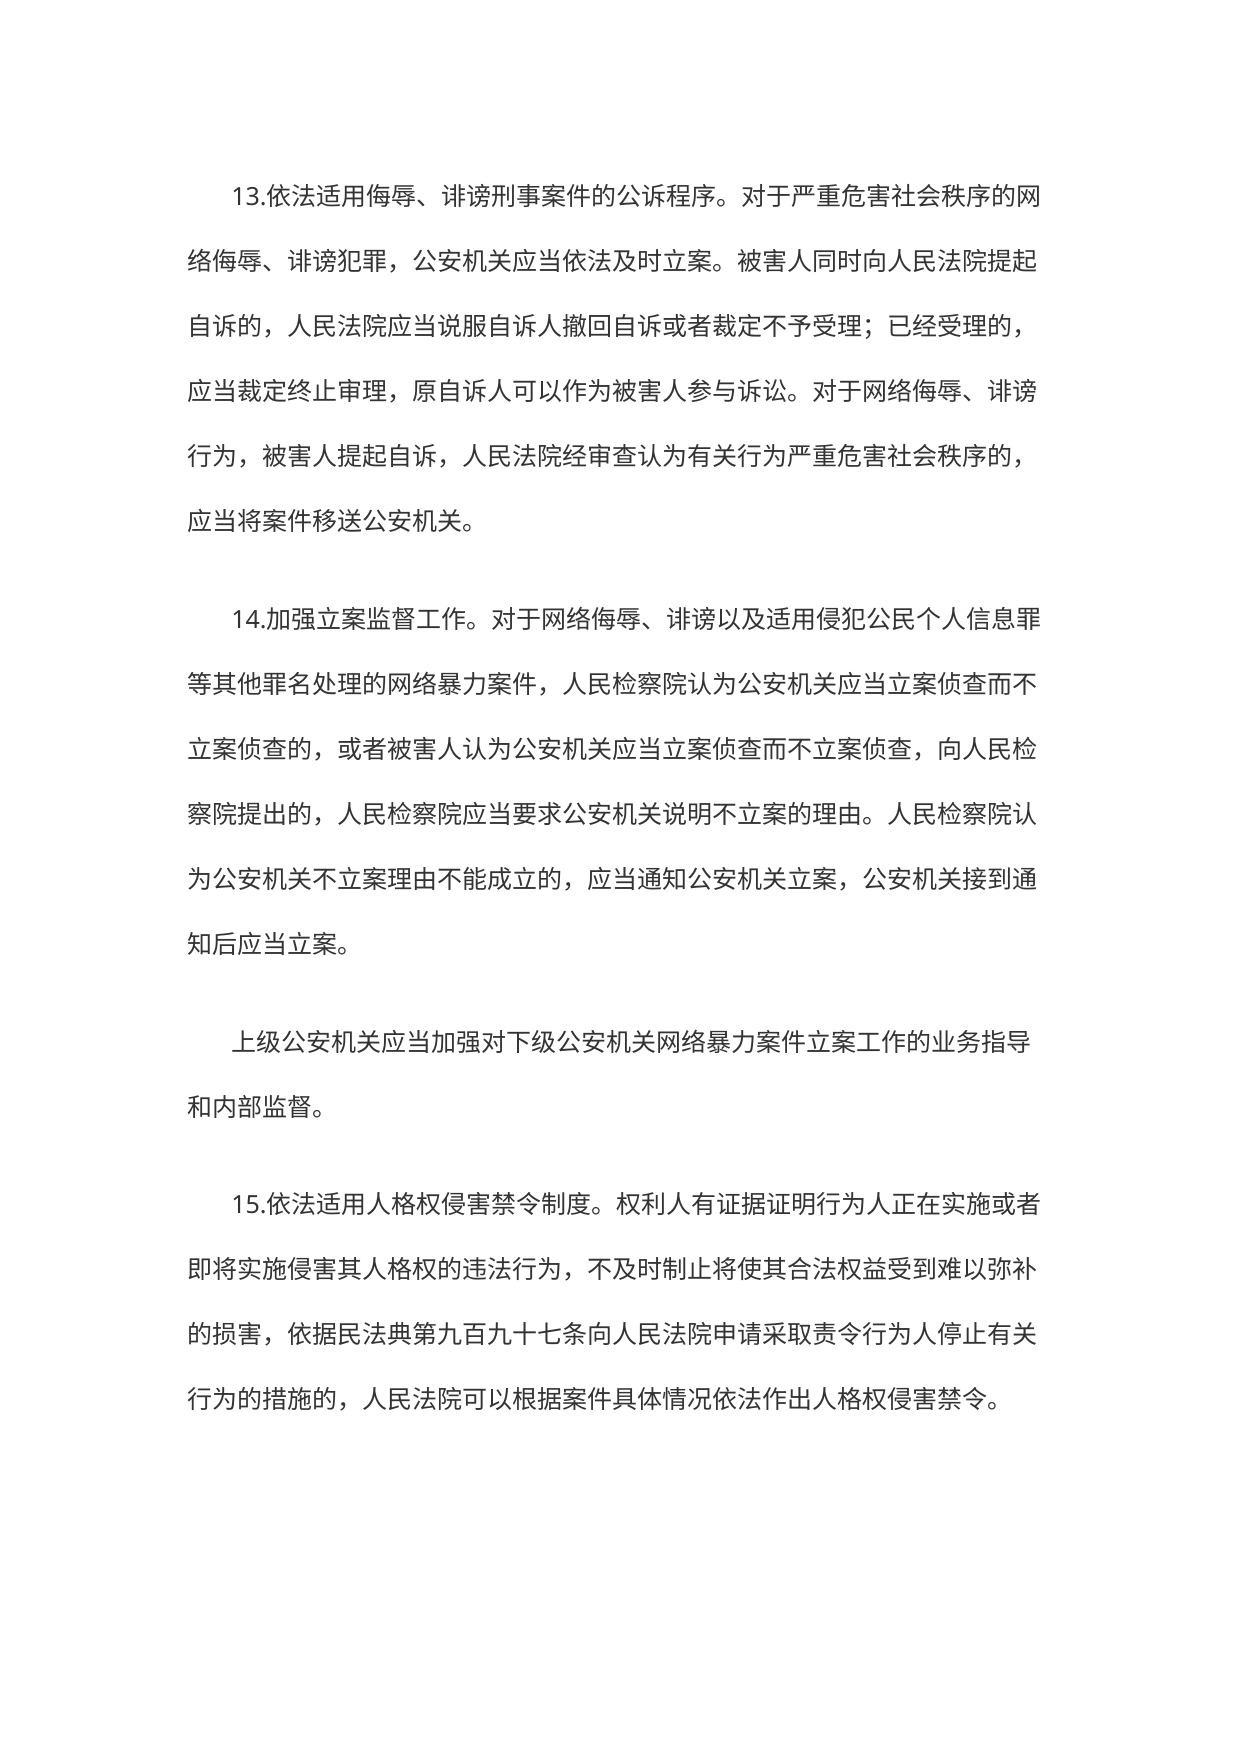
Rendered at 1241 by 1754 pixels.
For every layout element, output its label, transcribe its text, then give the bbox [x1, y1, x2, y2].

text 14.加强立案监督工作。对于网络侮辱、诽谤以及适用侵犯公民个人信息罪等其他罪名处理的网络暴力案件，人民检察院认为公安机关应当立案侦查而不立案侦查的，或者被害人认为公安机关应当立案侦查而不立案侦查，向人民检察院提出的，人民检察院应当要求公安机关说明不立案的理由。人民检察院认为公安机关不立案理由不能成立的，应当通知公安机关立案，公安机关接到通知后应当立案。 [187, 585, 1053, 975]
text 上级公安机关应当加强对下级公安机关网络暴力案件立案工作的业务指导和内部监督。 [187, 1008, 1053, 1138]
text 15.依法适用人格权侵害禁令制度。权利人有证据证明行为人正在实施或者即将实施侵害其人格权的违法行为，不及时制止将使其合法权益受到难以弥补的损害，依据民法典第九百九十七条向人民法院申请采取责令行为人停止有关行为的措施的，人民法院可以根据案件具体情况依法作出人格权侵害禁令。 [187, 1170, 1053, 1430]
text 13.依法适用侮辱、诽谤刑事案件的公诉程序。对于严重危害社会秩序的网络侮辱、诽谤犯罪，公安机关应当依法及时立案。被害人同时向人民法院提起自诉的，人民法院应当说服自诉人撤回自诉或者裁定不予受理；已经受理的，应当裁定终止审理，原自诉人可以作为被害人参与诉讼。对于网络侮辱、诽谤行为，被害人提起自诉，人民法院经审查认为有关行为严重危害社会秩序的，应当将案件移送公安机关。 [187, 162, 1053, 552]
